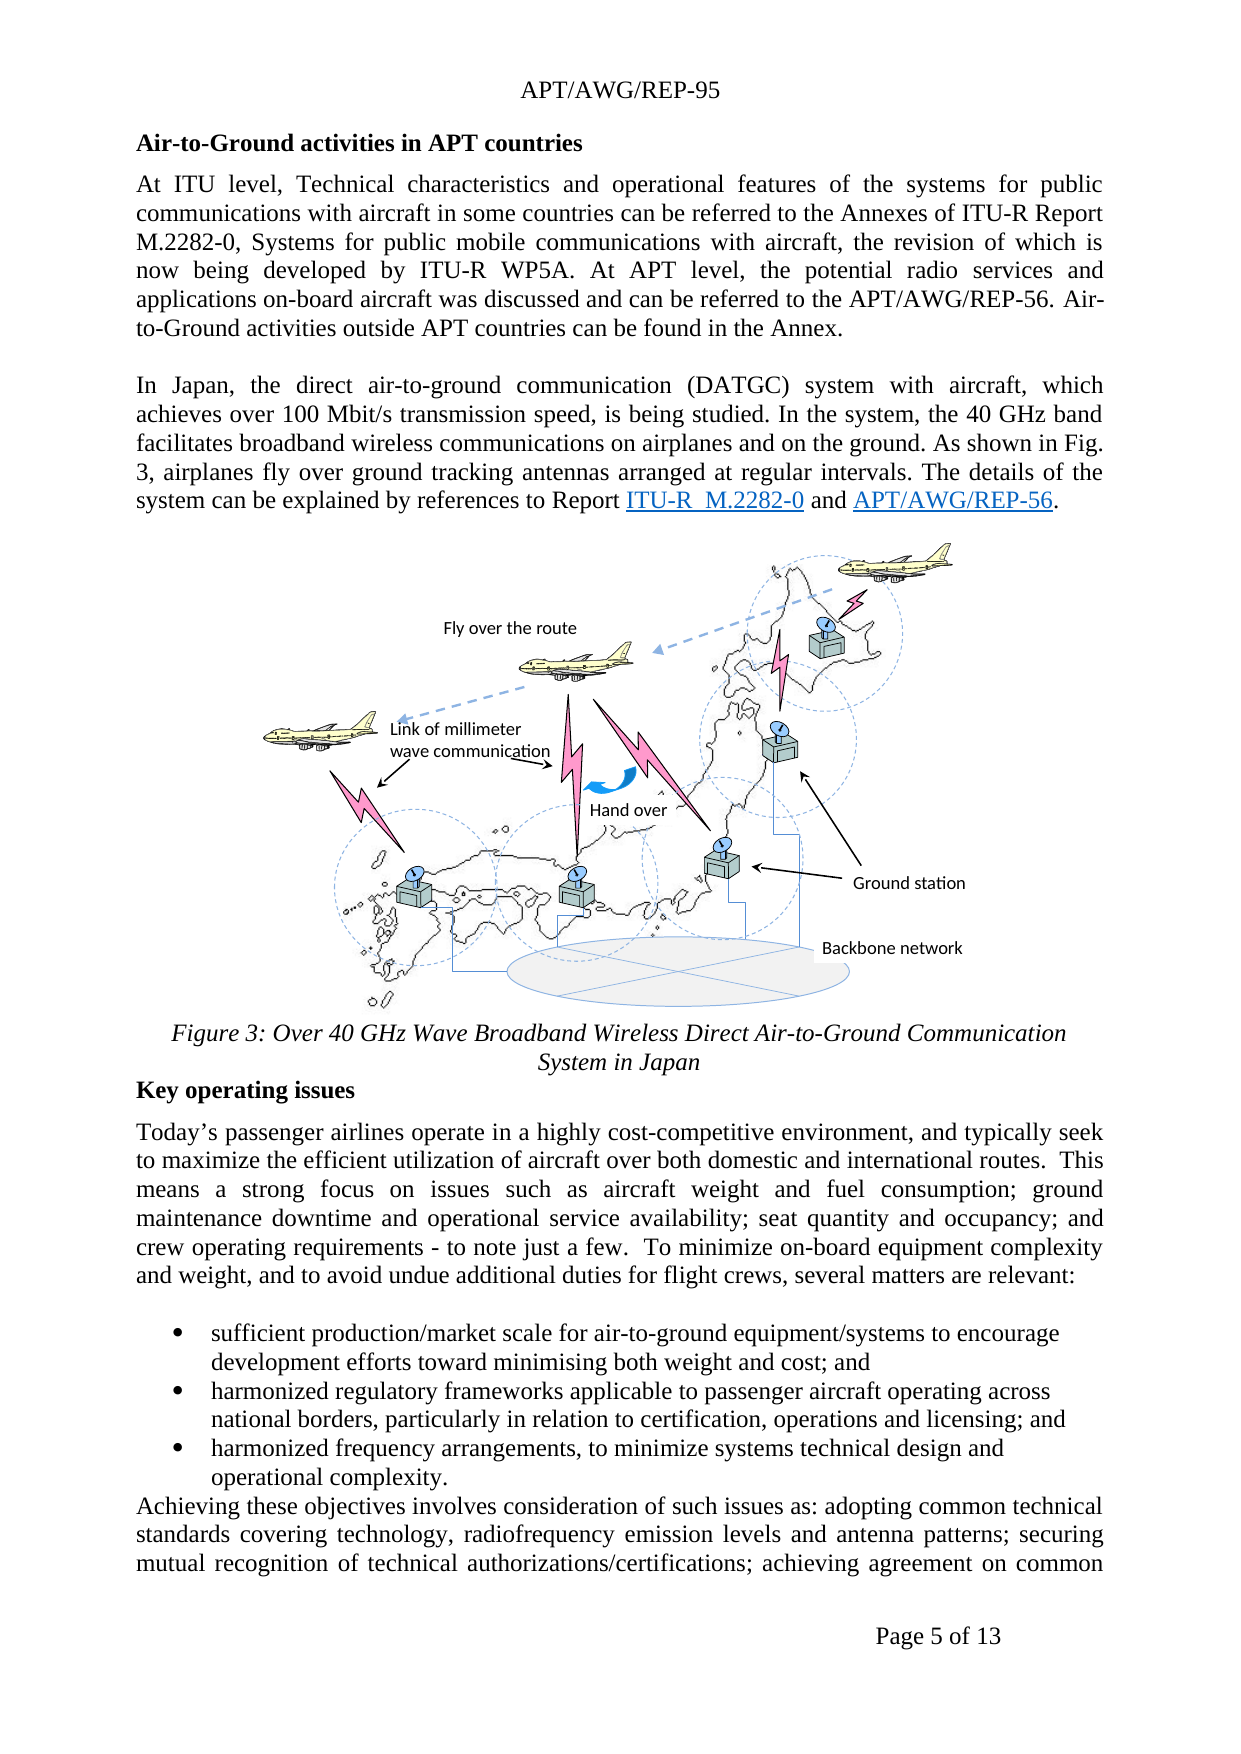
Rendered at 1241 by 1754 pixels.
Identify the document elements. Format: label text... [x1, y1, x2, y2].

text Figure 3: Over 40 GHz Wave Broadband Wireless Direct Air-to-Ground Communication System in Japan [136, 1018, 1104, 1075]
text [136, 1491, 1104, 1577]
list harmonized frequency arrangements, to minimize systems technical design and operational complexity. [173, 1433, 1104, 1491]
text Today’s passenger airlines operate in a highly cost-competitive environment, and typically seek to maximize the efficient utilization of aircraft over both domestic and international routes. This means a strong focus on issues such as aircraft weight and fuel consumption; ground maintenance downtime and operational service availability; seat quantity and occupancy; and crew operating requirements - to note just a few. To minimize on-board equipment complexity and weight, and to avoid undue additional duties for flight crews, several matters are relevant: [136, 1117, 1104, 1289]
list sufficient production/market scale for air-to-ground equipment/systems to encourage development efforts toward minimising both weight and cost; and [173, 1318, 1104, 1376]
text In Japan, the direct air-to-ground communication (DATGC) system with aircraft, which achieves over 100 Mbit/s transmission speed, is being studied. In the system, the 40 GHz band facilitates broadband wireless communications on airplanes and on the ground. As shown in Fig. 3, airplanes fly over ground tracking antennas arranged at regular intervals. The details of the system can be explained by references to Report ITU-R M.2282-0 and APT/AWG/REP-56. [136, 370, 1104, 514]
list harmonized regulatory frameworks applicable to passenger aircraft operating across national borders, particularly in relation to certification, operations and licensing; and [173, 1376, 1104, 1433]
text Key operating issues [136, 1075, 1104, 1104]
text At ITU level, Technical characteristics and operational features of the systems for public communications with aircraft in some countries can be referred to the Annexes of ITU-R Report M.2282-0, Systems for public mobile communications with aircraft, the revision of which is now being developed by ITU-R WP5A. At APT level, the potential radio services and applications on-board aircraft was discussed and can be referred to the APT/AWG/REP-56. Air-to-Ground activities outside APT countries can be found in the Annex. [136, 169, 1104, 342]
text Air-to-Ground activities in APT countries [136, 128, 1104, 157]
